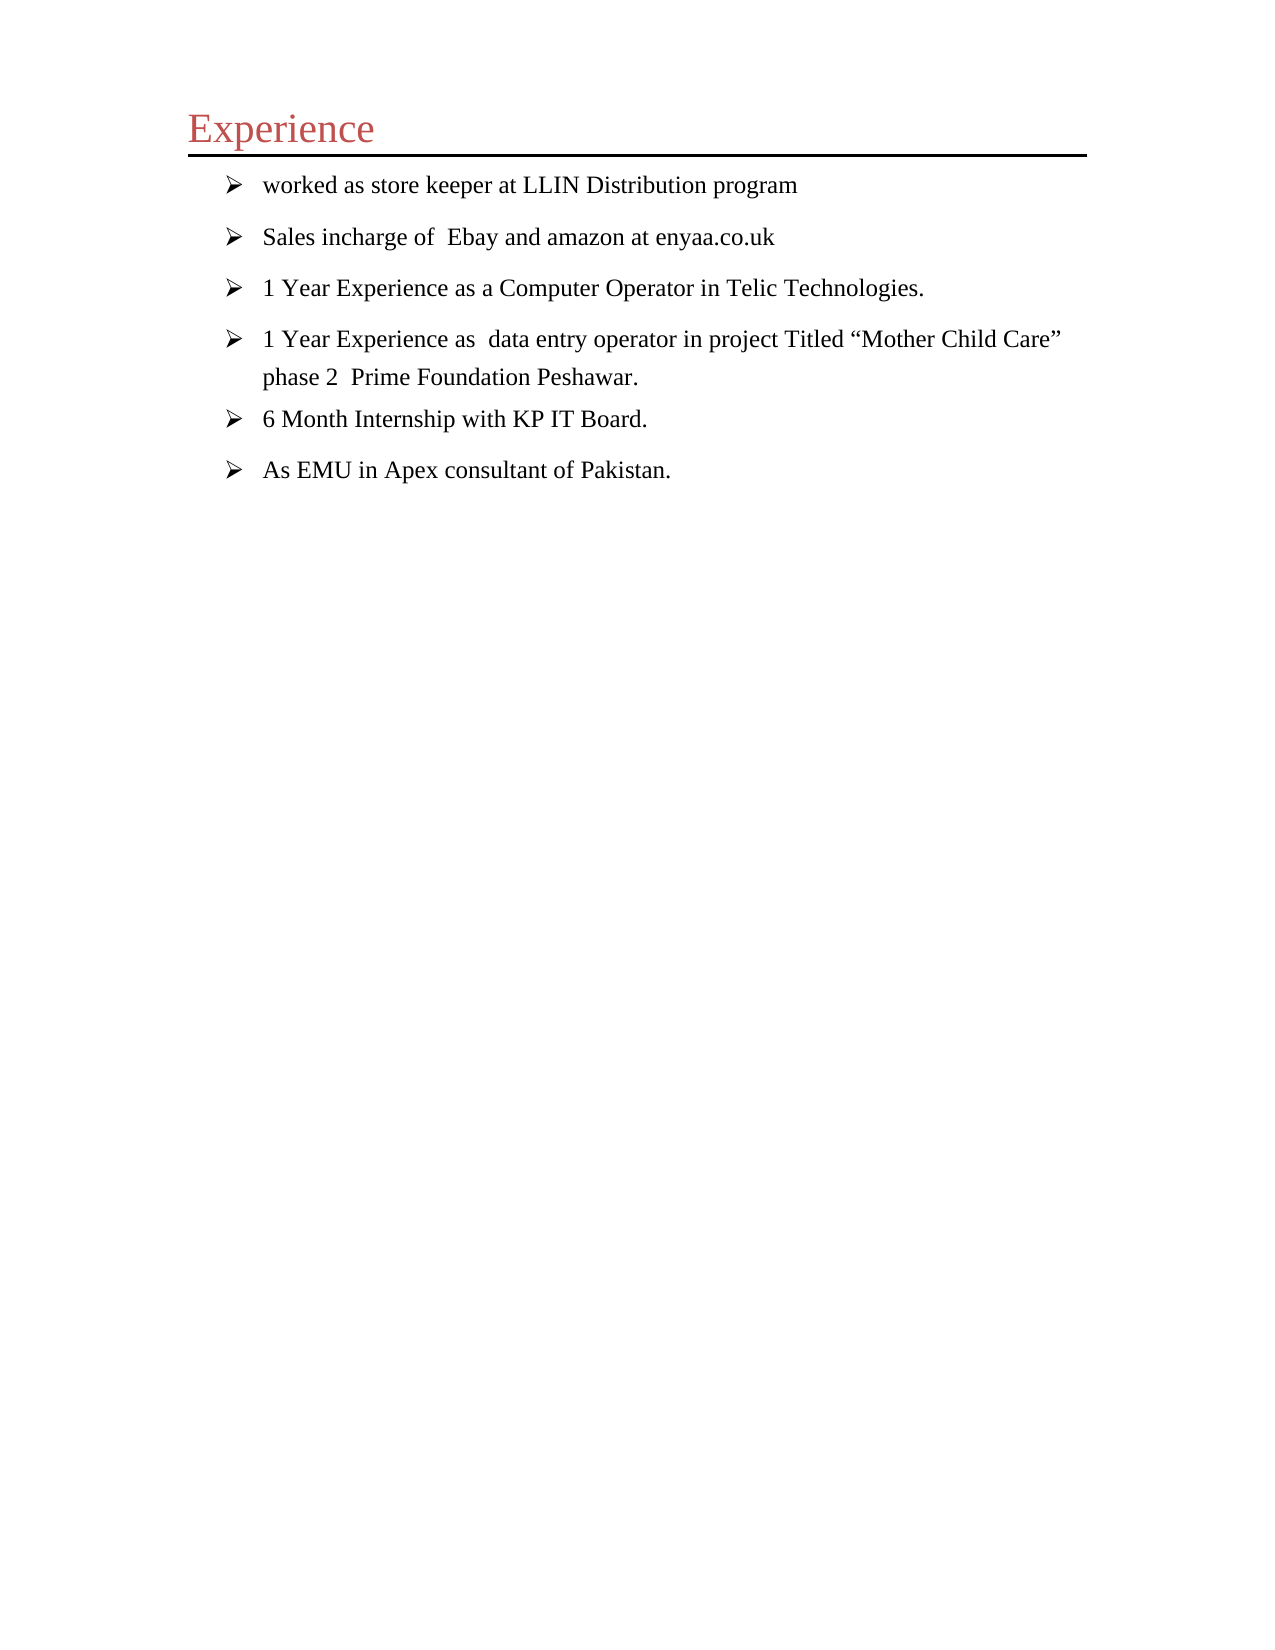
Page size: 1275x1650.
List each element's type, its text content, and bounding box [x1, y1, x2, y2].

text Experience [187, 104, 1087, 157]
list worked as store keeper at LLIN Distribution program [225, 157, 1087, 208]
list As EMU in Apex consultant of Pakistan. [225, 442, 1087, 493]
list Sales incharge of Ebay and amazon at enyaa.co.uk [225, 208, 1087, 259]
list 1 Year Experience as a Computer Operator in Telic Technologies. [225, 259, 1087, 311]
list 6 Month Internship with KP IT Board. [225, 391, 1087, 442]
list 1 Year Experience as data entry operator in project Titled “Mother Child Care” phase 2 Prime Foundation Peshawar. [225, 311, 1087, 391]
